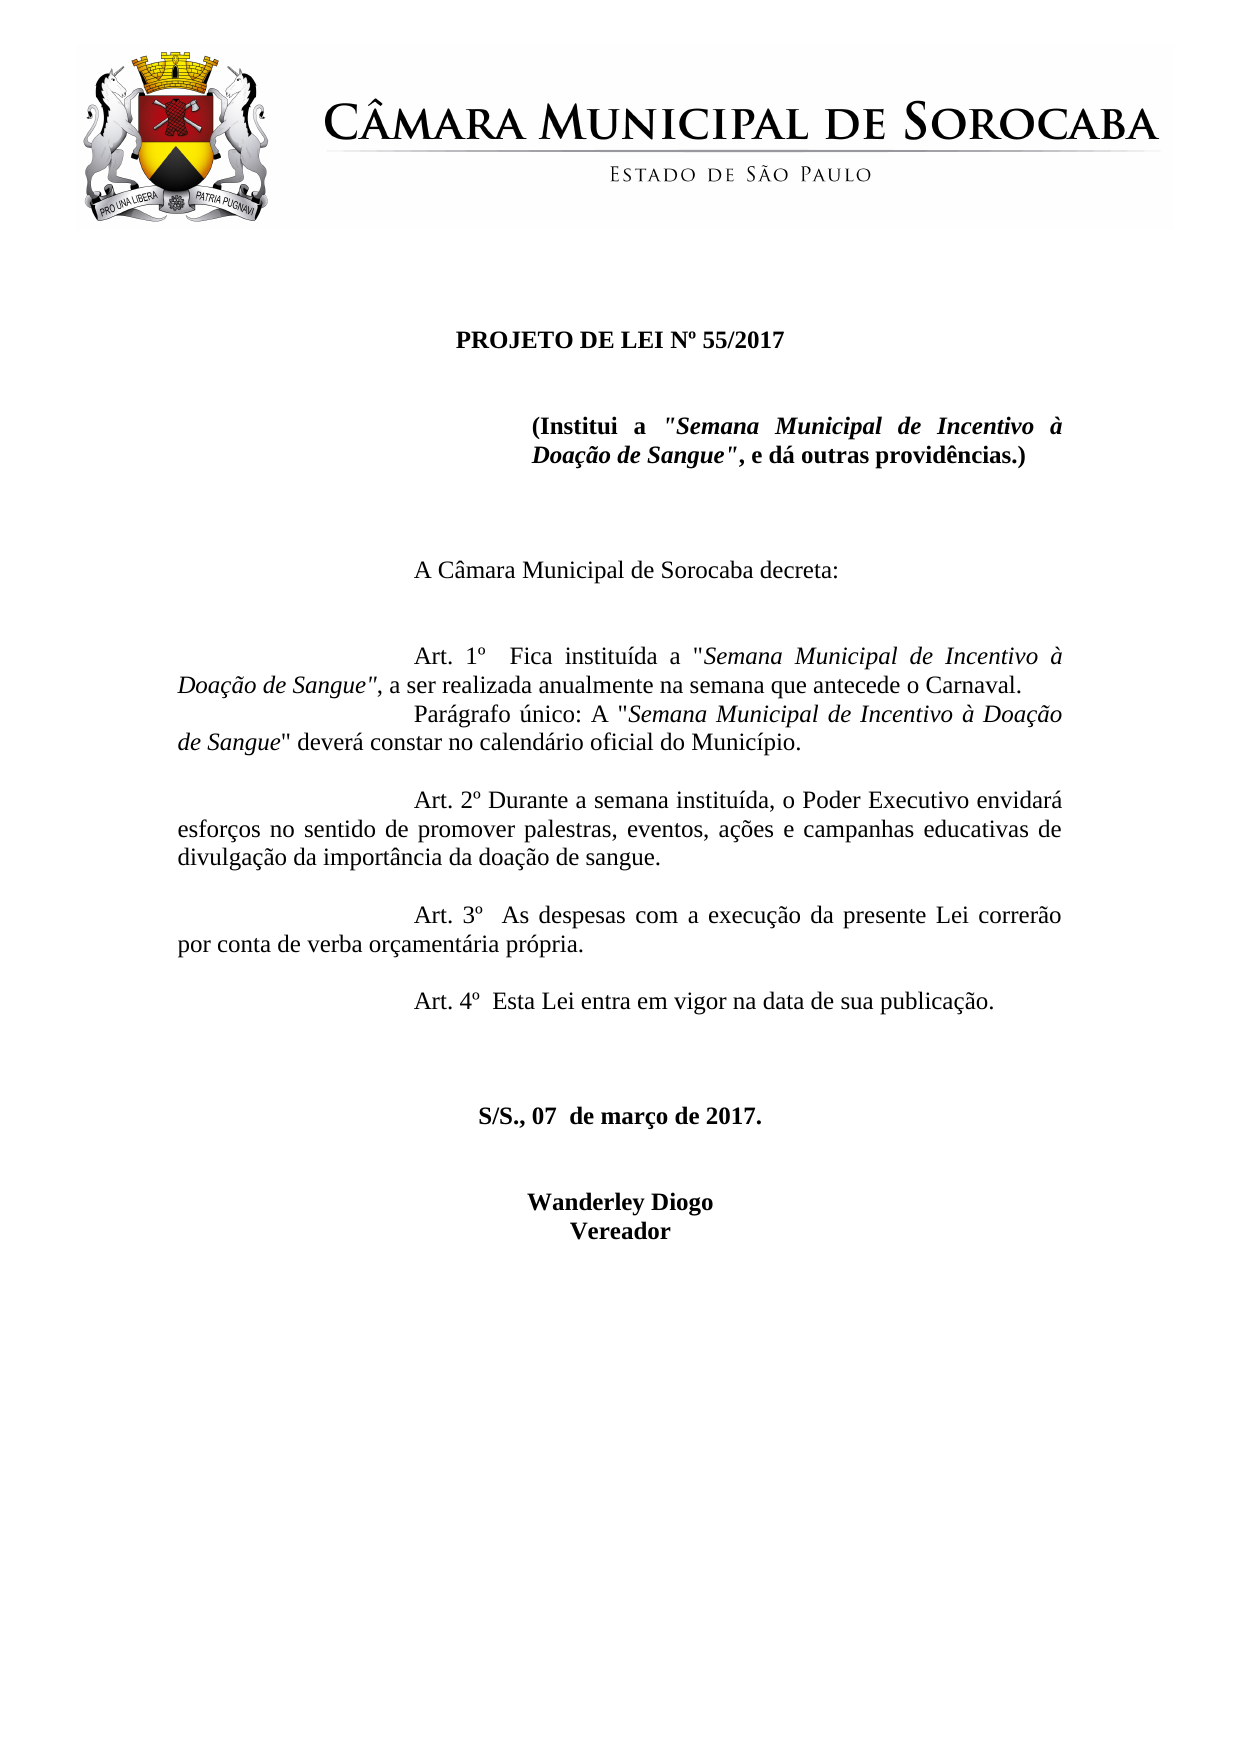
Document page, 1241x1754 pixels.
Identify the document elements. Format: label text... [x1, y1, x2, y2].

text Art. 1º Fica instituída a "Semana Municipal de Incentivo à Doação de Sangue", a ser realizada anualmente na semana que antecede o Carnaval. [177, 641, 1063, 699]
text Wanderley Diogo [177, 1187, 1063, 1216]
text S/S., 07 de março de 2017. [177, 1101, 1063, 1130]
text Parágrafo único: A "Semana Municipal de Incentivo à Doação de Sangue" deverá constar no calendário oficial do Município. [177, 699, 1063, 756]
text (Institui a "Semana Municipal de Incentivo à Doação de Sangue", e dá outras providências.) [532, 411, 1063, 469]
text Vereador [177, 1216, 1063, 1245]
text Art. 2º Durante a semana instituída, o Poder Executivo envidará esforços no sentido de promover palestras, eventos, ações e campanhas educativas de divulgação da importância da doação de sangue. [177, 785, 1063, 871]
text A Câmara Municipal de Sorocaba decreta: [177, 555, 1063, 584]
text Art. 4º Esta Lei entra em vigor na data de sua publicação. [177, 986, 1063, 1015]
text PROJETO DE LEI Nº 55/2017 [177, 325, 1063, 354]
text Art. 3º As despesas com a execução da presente Lei correrão por conta de verba orçamentária própria. [177, 900, 1063, 957]
picture [76, 44, 1174, 230]
